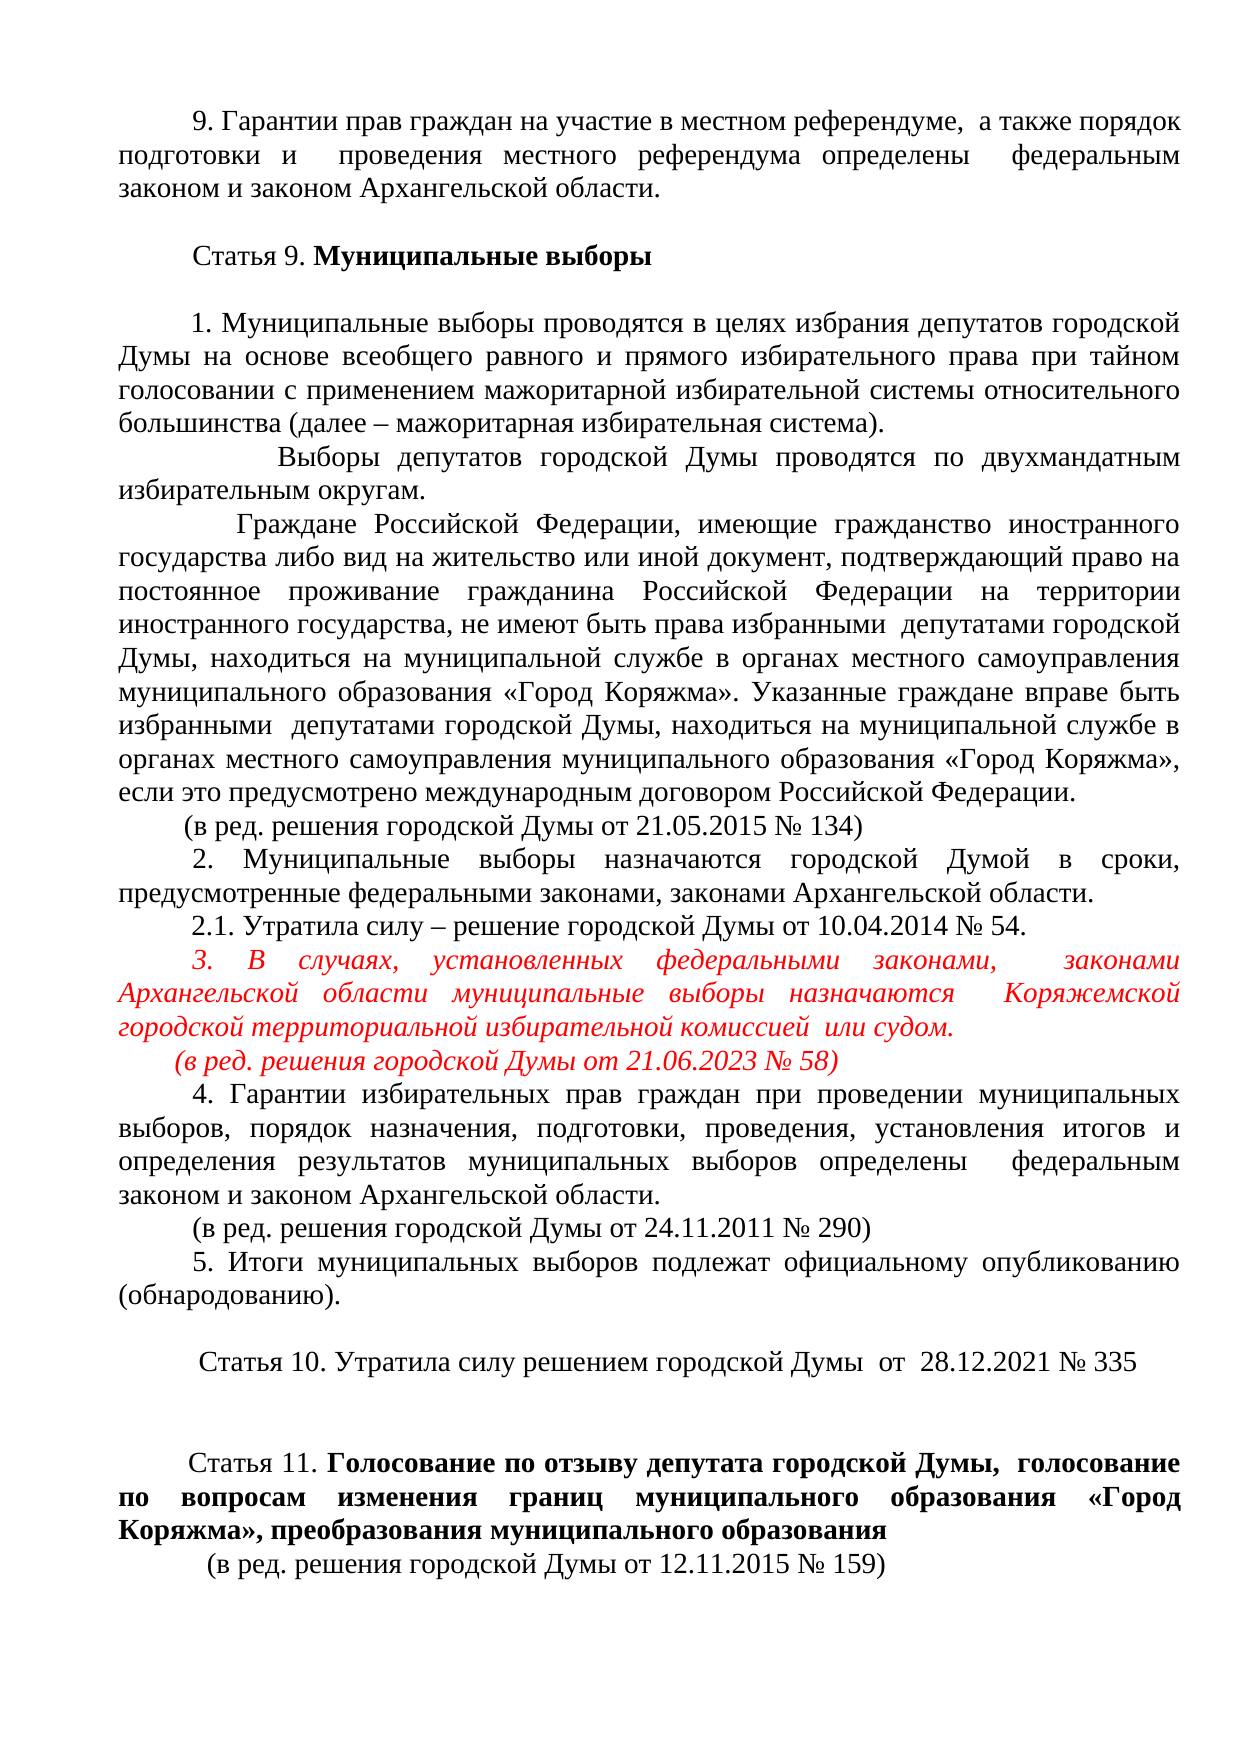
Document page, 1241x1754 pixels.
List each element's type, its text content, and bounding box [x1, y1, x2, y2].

text (в ред. решения городской Думы от 12.11.2015 № 159) [118, 1546, 1181, 1579]
text (в ред. решения городской Думы от 21.06.2023 № 58) [118, 1043, 1181, 1076]
text (в ред. решения городской Думы от 21.05.2015 № 134) [118, 808, 1181, 841]
text Статья 9. Муниципальные выборы [118, 238, 1181, 271]
text 9. Гарантии прав граждан на участие в местном референдуме, а также порядок подготовки и проведения местного референдума определены федеральным законом и законом Архангельской области. [118, 103, 1181, 204]
text Статья 10. Утратила силу решением городской Думы от 28.12.2021 № 335 [118, 1344, 1181, 1378]
text 3. В случаях, установленных федеральными законами, законами Архангельской области муниципальные выборы назначаются Коряжемской городской территориальной избирательной комиссией или судом. [118, 942, 1181, 1043]
text Статья 11. Голосование по отзыву депутата городской Думы, голосование по вопросам изменения границ муниципального образования «Город Коряжма», преобразования муниципального образования [118, 1445, 1181, 1546]
text Граждане Российской Федерации, имеющие гражданство иностранного государства либо вид на жительство или иной документ, подтверждающий право на постоянное проживание гражданина Российской Федерации на территории иностранного государства, не имеют быть права избранными депутатами городской Думы, находиться на муниципальной службе в органах местного самоуправления муниципального образования «Город Коряжма». Указанные граждане вправе быть избранными депутатами городской Думы, находиться на муниципальной службе в органах местного самоуправления муниципального образования «Город Коряжма», если это предусмотрено международным договором Российской Федерации. [118, 506, 1181, 808]
text 5. Итоги муниципальных выборов подлежат официальному опубликованию (обнародованию). [118, 1244, 1181, 1311]
text 4. Гарантии избирательных прав граждан при проведении муниципальных выборов, порядок назначения, подготовки, проведения, установления итогов и определения результатов муниципальных выборов определены федеральным законом и законом Архангельской области. [118, 1076, 1181, 1210]
text 2. Муниципальные выборы назначаются городской Думой в сроки, предусмотренные федеральными законами, законами Архангельской области. [118, 841, 1181, 908]
text 1. Муниципальные выборы проводятся в целях избрания депутатов городской Думы на основе всеобщего равного и прямого избирательного права при тайном голосовании с применением мажоритарной избирательной системы относительного большинства (далее – мажоритарная избирательная система). [118, 305, 1181, 439]
text 2.1. Утратила силу – решение городской Думы от 10.04.2014 № 54. [118, 908, 1181, 942]
text (в ред. решения городской Думы от 24.11.2011 № 290) [118, 1210, 1181, 1244]
text Выборы депутатов городской Думы проводятся по двухмандатным избирательным округам. [118, 439, 1181, 506]
